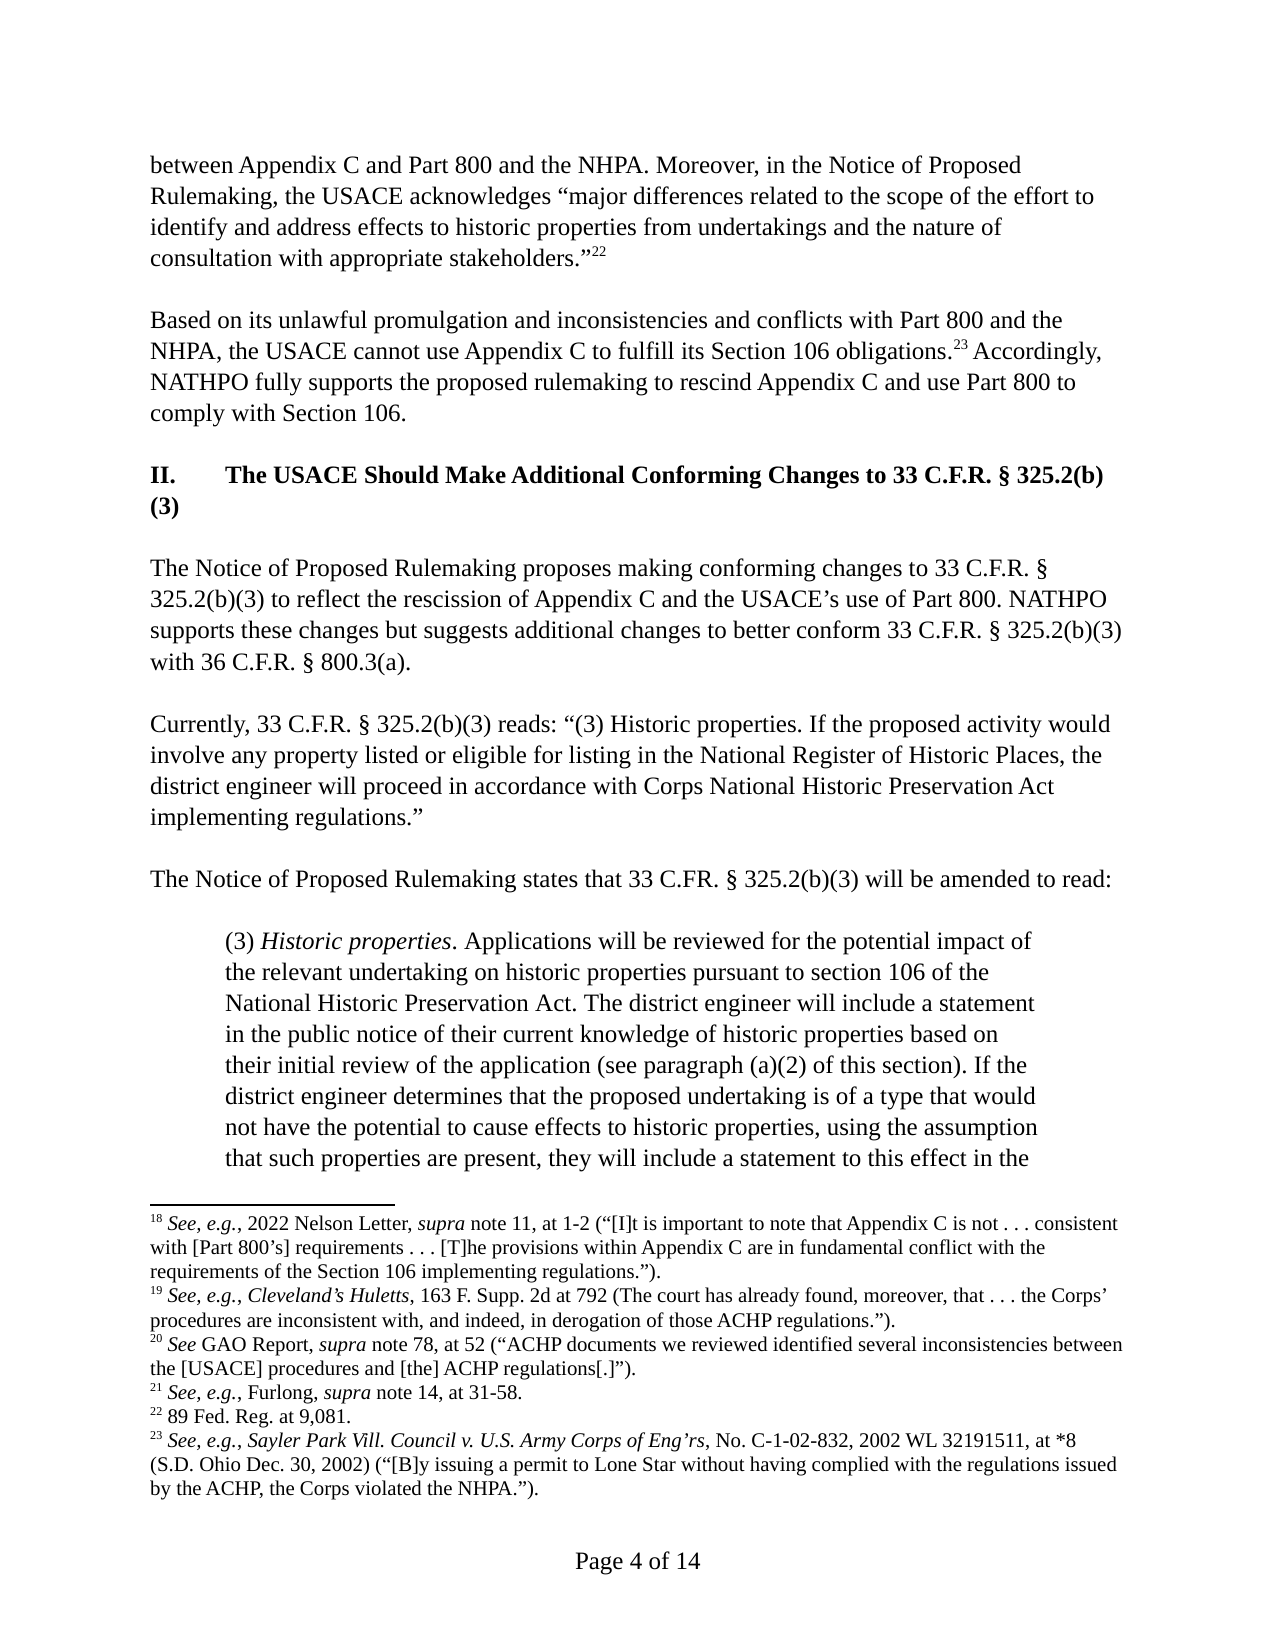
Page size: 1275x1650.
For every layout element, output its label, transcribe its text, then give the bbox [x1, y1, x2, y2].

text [225, 926, 1050, 1172]
text The Notice of Proposed Rulemaking states that 33 C.FR. § 325.2(b)(3) will be amended to read: [150, 864, 1125, 893]
text II. The USACE Should Make Additional Conforming Changes to 33 C.F.R. § 325.2(b)(3) [150, 460, 1125, 520]
text Currently, 33 C.F.R. § 325.2(b)(3) reads: “(3) Historic properties. If the proposed activity would involve any property listed or eligible for listing in the National Register of Historic Places, the district engineer will proceed in accordance with Corps National Historic Preservation Act implementing regulations.” [150, 709, 1125, 831]
text The Notice of Proposed Rulemaking proposes making conforming changes to 33 C.F.R. § 325.2(b)(3) to reflect the rescission of Appendix C and the USACE’s use of Part 800. NATHPO supports these changes but suggests additional changes to better conform 33 C.F.R. § 325.2(b)(3) with 36 C.F.R. § 800.3(a). [150, 553, 1125, 675]
text Based on its unlawful promulgation and inconsistencies and conflicts with Part 800 and the NHPA, the USACE cannot use Appendix C to fulfill its Section 106 obligations. Accordingly, NATHPO fully supports the proposed rulemaking to rescind Appendix C and use Part 800 to comply with Section 106. [150, 305, 1125, 427]
text Appendix C is an unlawful counterpart regulation because it is also inconsistent and conflicts with Part 800 and the NHPA. In 1992, Congress amended the NHPA to require that federal agencies’ “procedures for compliance with section 306108 of this title[] . . . are consistent with regulations promulgated by the [ACHP] pursuant to section 304108(a) and(b) of this title[.]” Accordingly, since just two years after the USACE adopted Appendix C, the USACE had a statutory obligation to revise Appendix C to be consistent with Part 800 and the NHPA. Nearly every provision of Appendix C is inconsistent or conflicts with the corresponding provisions of Part 800 and the NHPA. These inconsistencies and conflicts have been repeatedly documented by the ACHP, federal courts, the GAO, and legal scholars and commentators. The attached memorandum provides a section-by-section analysis of every single inconsistency and conflict between Appendix C and Part 800 and the NHPA. Moreover, in the Notice of Proposed Rulemaking, the USACE acknowledges “major differences related to the scope of the effort to identify and address effects to historic properties from undertakings and the nature of consultation with appropriate stakeholders.” [150, 150, 1125, 272]
